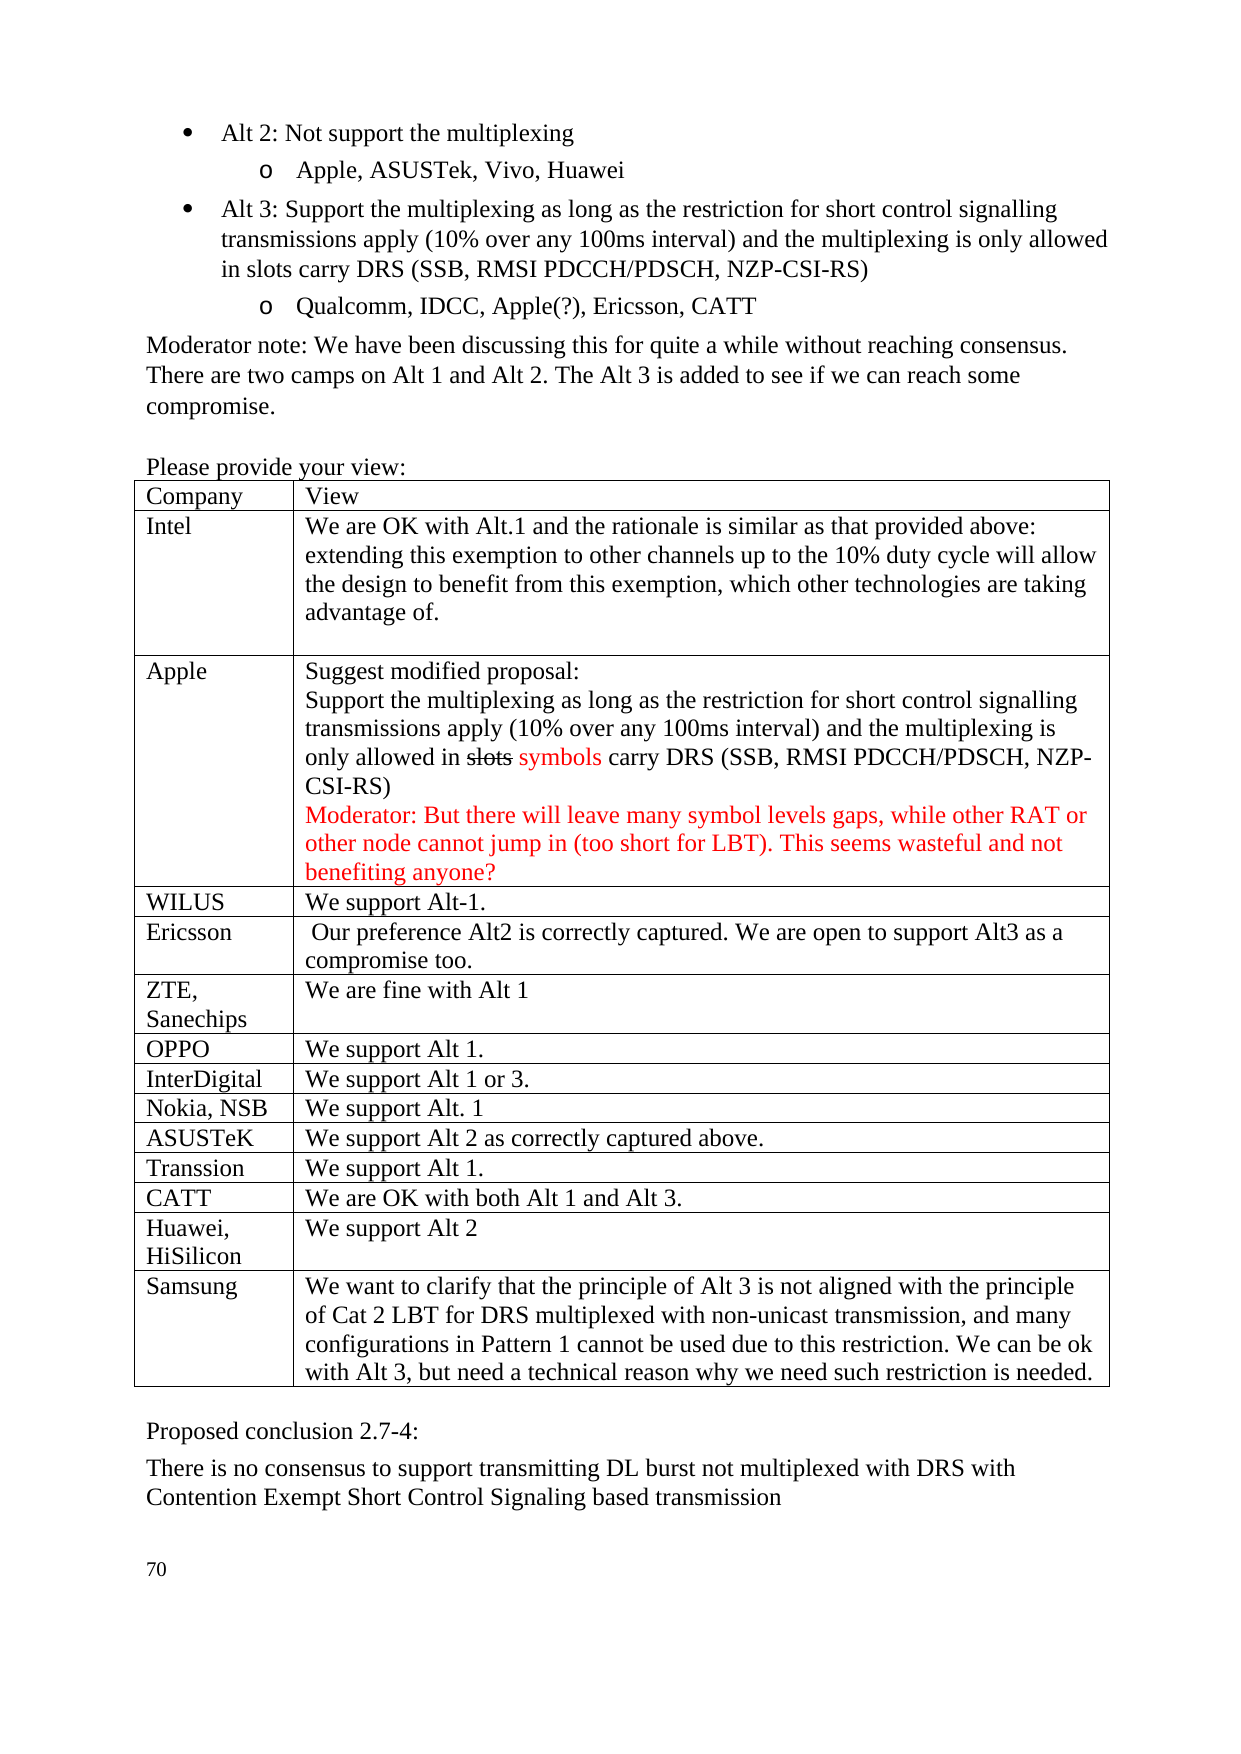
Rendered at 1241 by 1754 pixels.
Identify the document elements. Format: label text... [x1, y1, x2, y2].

text Moderator note: We have been discussing this for quite a while without reaching consensus. There are two camps on Alt 1 and Alt 2. The Alt 3 is added to see if we can reach some compromise. [146, 330, 1122, 419]
table_cell InterDigital [135, 1064, 293, 1092]
list Alt 3: Support the multiplexing as long as the restriction for short control signalling transmissions apply (10% over any 100ms interval) and the multiplexing is only allowed in slots carry DRS (SSB, RMSI PDCCH/PDSCH, NZP-CSI-RS) [183, 194, 1122, 283]
table_header View [294, 481, 1109, 510]
list Apple, ASUSTek, Vivo, Huawei [258, 155, 1122, 186]
table_cell Intel [135, 511, 293, 655]
table_cell Suggest modified proposal: Support the multiplexing as long as the restriction for short control signalling transmissions apply (10% over any 100ms interval) and the multiplexing is only allowed in slots symbols carry DRS (SSB, RMSI PDCCH/PDSCH, NZP-CSI-RS) Moderator: But there will leave many symbol levels gaps, while other RAT or other node cannot jump in (too short for LBT). This seems wasteful and not benefiting anyone? [294, 656, 1109, 886]
table_cell ASUSTeK [135, 1123, 293, 1152]
table_cell Samsung [135, 1271, 293, 1386]
table_cell We support Alt 1. [294, 1153, 1109, 1182]
table_cell We are fine with Alt 1 [294, 975, 1109, 1033]
list Alt 2: Not support the multiplexing [183, 118, 1122, 147]
text Proposed conclusion 2.7-4: [146, 1416, 1122, 1445]
table_cell We support Alt 2 [294, 1213, 1109, 1270]
table_cell Ericsson [135, 917, 293, 974]
table_cell Nokia, NSB [135, 1094, 293, 1122]
table_cell OPPO [135, 1034, 293, 1063]
table_cell We are OK with Alt.1 and the rationale is similar as that provided above: extending this exemption to other channels up to the 10% duty cycle will allow the design to benefit from this exemption, which other technologies are taking advantage of. [294, 511, 1109, 655]
text Please provide your view: [146, 452, 1122, 480]
table_cell Our preference Alt2 is correctly captured. We are open to support Alt3 as a compromise too. [294, 917, 1109, 974]
table_cell We are OK with both Alt 1 and Alt 3. [294, 1183, 1109, 1212]
table_cell CATT [135, 1183, 293, 1212]
table_cell We support Alt 1 or 3. [294, 1064, 1109, 1092]
list Qualcomm, IDCC, Apple(?), Ericsson, CATT [258, 291, 1122, 322]
table_cell We support Alt. 1 [294, 1094, 1109, 1122]
table_cell ZTE, Sanechips [135, 975, 293, 1033]
table_cell Huawei, HiSilicon [135, 1213, 293, 1270]
table_cell WILUS [135, 887, 293, 916]
table_cell Apple [135, 656, 293, 886]
table_cell We support Alt 2 as correctly captured above. [294, 1123, 1109, 1152]
text There is no consensus to support transmitting DL burst not multiplexed with DRS with Contention Exempt Short Control Signaling based transmission [146, 1453, 1122, 1511]
table_cell We want to clarify that the principle of Alt 3 is not aligned with the principle of Cat 2 LBT for DRS multiplexed with non-unicast transmission, and many configurations in Pattern 1 cannot be used due to this restriction. We can be ok with Alt 3, but need a technical reason why we need such restriction is needed. [294, 1271, 1109, 1386]
table_header Company [135, 481, 293, 510]
table_cell We support Alt 1. [294, 1034, 1109, 1063]
table_cell We support Alt-1. [294, 887, 1109, 916]
table_cell Transsion [135, 1153, 293, 1182]
